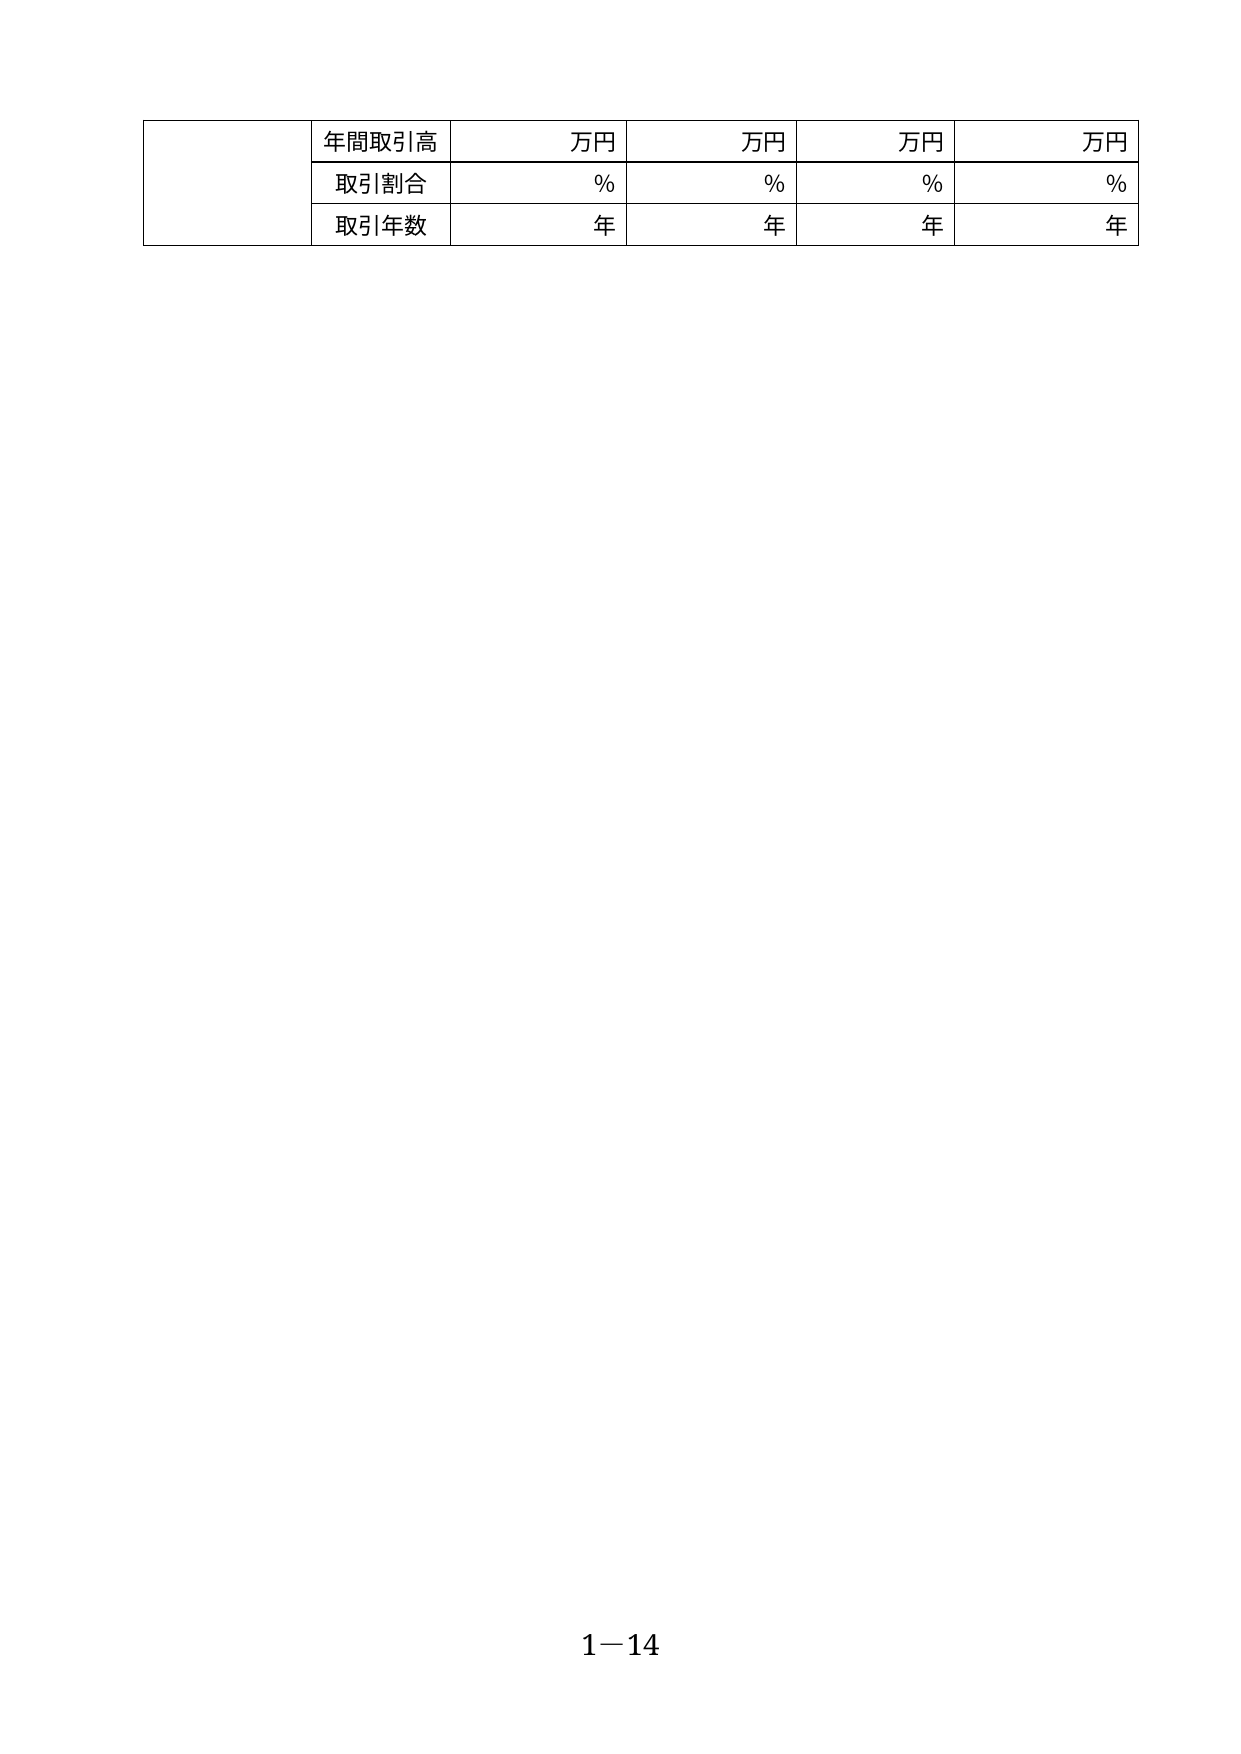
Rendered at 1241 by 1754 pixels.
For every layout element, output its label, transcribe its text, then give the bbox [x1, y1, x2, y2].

table_cell ％ [627, 163, 796, 203]
table_cell 万円 [627, 121, 796, 161]
table_cell ％ [797, 163, 954, 203]
table_cell 取引年数 [312, 204, 450, 245]
table_cell ％ [451, 163, 626, 203]
table_cell 万円 [451, 121, 626, 161]
table_cell 年 [955, 204, 1138, 245]
table_cell 年間取引高 [312, 121, 450, 161]
table_cell 万円 [797, 121, 954, 161]
table_cell 年 [627, 204, 796, 245]
table_cell 年 [451, 204, 626, 245]
table_cell 万円 [955, 121, 1138, 161]
table_cell 取引割合 [312, 163, 450, 203]
table_cell 年 [797, 204, 954, 245]
table_cell ％ [955, 163, 1138, 203]
